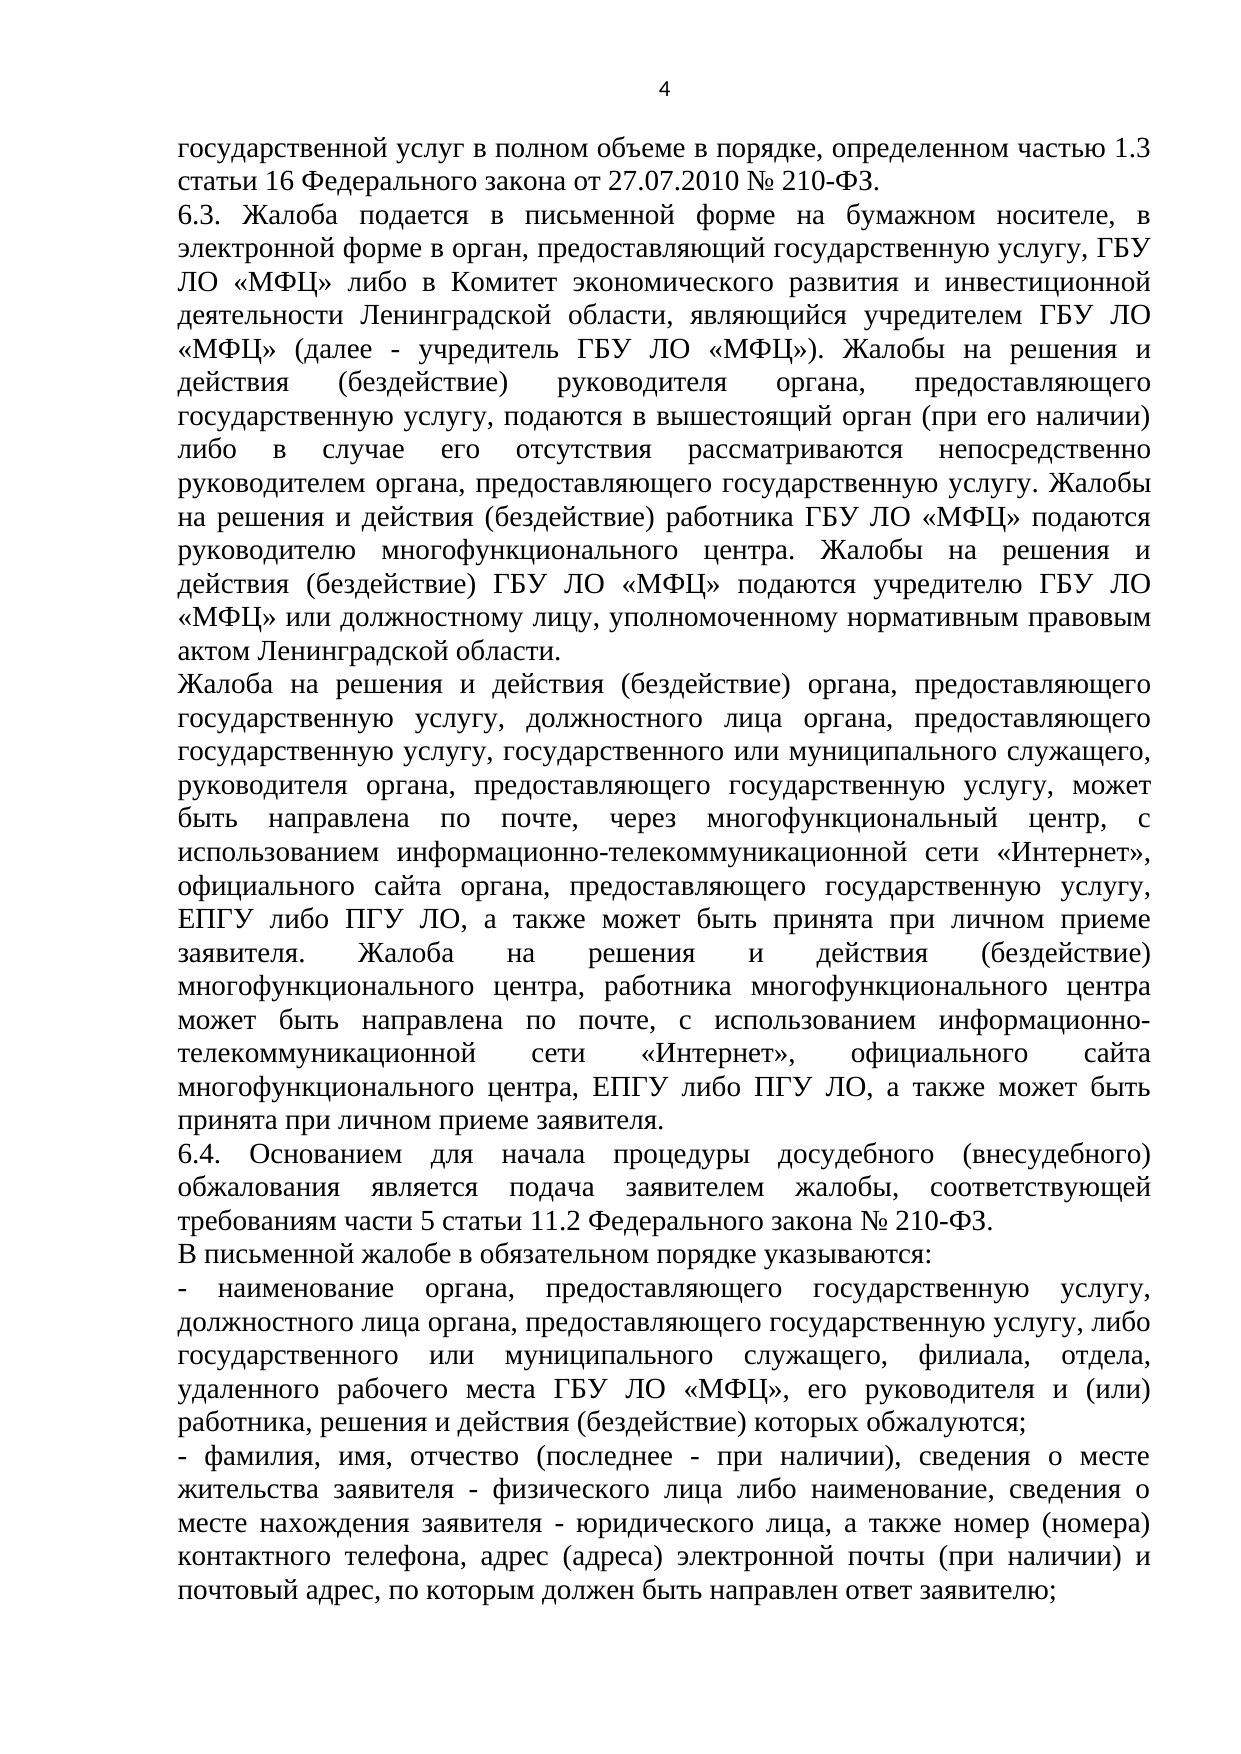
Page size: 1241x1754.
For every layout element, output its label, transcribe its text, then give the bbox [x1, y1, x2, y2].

text В письменной жалобе в обязательном порядке указываются: [177, 1237, 1152, 1270]
text 6.3. Жалоба подается в письменной форме на бумажном носителе, в электронной форме в орган, предоставляющий государственную услугу, ГБУ ЛО «МФЦ» либо в Комитет экономического развития и инвестиционной деятельности Ленинградской области, являющийся учредителем ГБУ ЛО «МФЦ» (далее - учредитель ГБУ ЛО «МФЦ»). Жалобы на решения и действия (бездействие) руководителя органа, предоставляющего государственную услугу, подаются в вышестоящий орган (при его наличии) либо в случае его отсутствия рассматриваются непосредственно руководителем органа, предоставляющего государственную услугу. Жалобы на решения и действия (бездействие) работника ГБУ ЛО «МФЦ» подаются руководителю многофункционального центра. Жалобы на решения и действия (бездействие) ГБУ ЛО «МФЦ» подаются учредителю ГБУ ЛО «МФЦ» или должностному лицу, уполномоченному нормативным правовым актом Ленинградской области. [177, 197, 1152, 666]
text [177, 130, 1152, 197]
text Жалоба на решения и действия (бездействие) органа, предоставляющего государственную услугу, должностного лица органа, предоставляющего государственную услугу, государственного или муниципального служащего, руководителя органа, предоставляющего государственную услугу, может быть направлена по почте, через многофункциональный центр, с использованием информационно-телекоммуникационной сети «Интернет», официального сайта органа, предоставляющего государственную услугу, ЕПГУ либо ПГУ ЛО, а также может быть принята при личном приеме заявителя. Жалоба на решения и действия (бездействие) многофункционального центра, работника многофункционального центра может быть направлена по почте, с использованием информационно-телекоммуникационной сети «Интернет», официального сайта многофункционального центра, ЕПГУ либо ПГУ ЛО, а также может быть принята при личном приеме заявителя. [177, 666, 1152, 1136]
text - фамилия, имя, отчество (последнее - при наличии), сведения о месте жительства заявителя - физического лица либо наименование, сведения о месте нахождения заявителя - юридического лица, а также номер (номера) контактного телефона, адрес (адреса) электронной почты (при наличии) и почтовый адрес, по которым должен быть направлен ответ заявителю; [177, 1438, 1152, 1606]
text - наименование органа, предоставляющего государственную услугу, должностного лица органа, предоставляющего государственную услугу, либо государственного или муниципального служащего, филиала, отдела, удаленного рабочего места ГБУ ЛО «МФЦ», его руководителя и (или) работника, решения и действия (бездействие) которых обжалуются; [177, 1270, 1152, 1438]
text 6.4. Основанием для начала процедуры досудебного (внесудебного) обжалования является подача заявителем жалобы, соответствующей требованиям части 5 статьи 11.2 Федерального закона № 210-ФЗ. [177, 1136, 1152, 1237]
